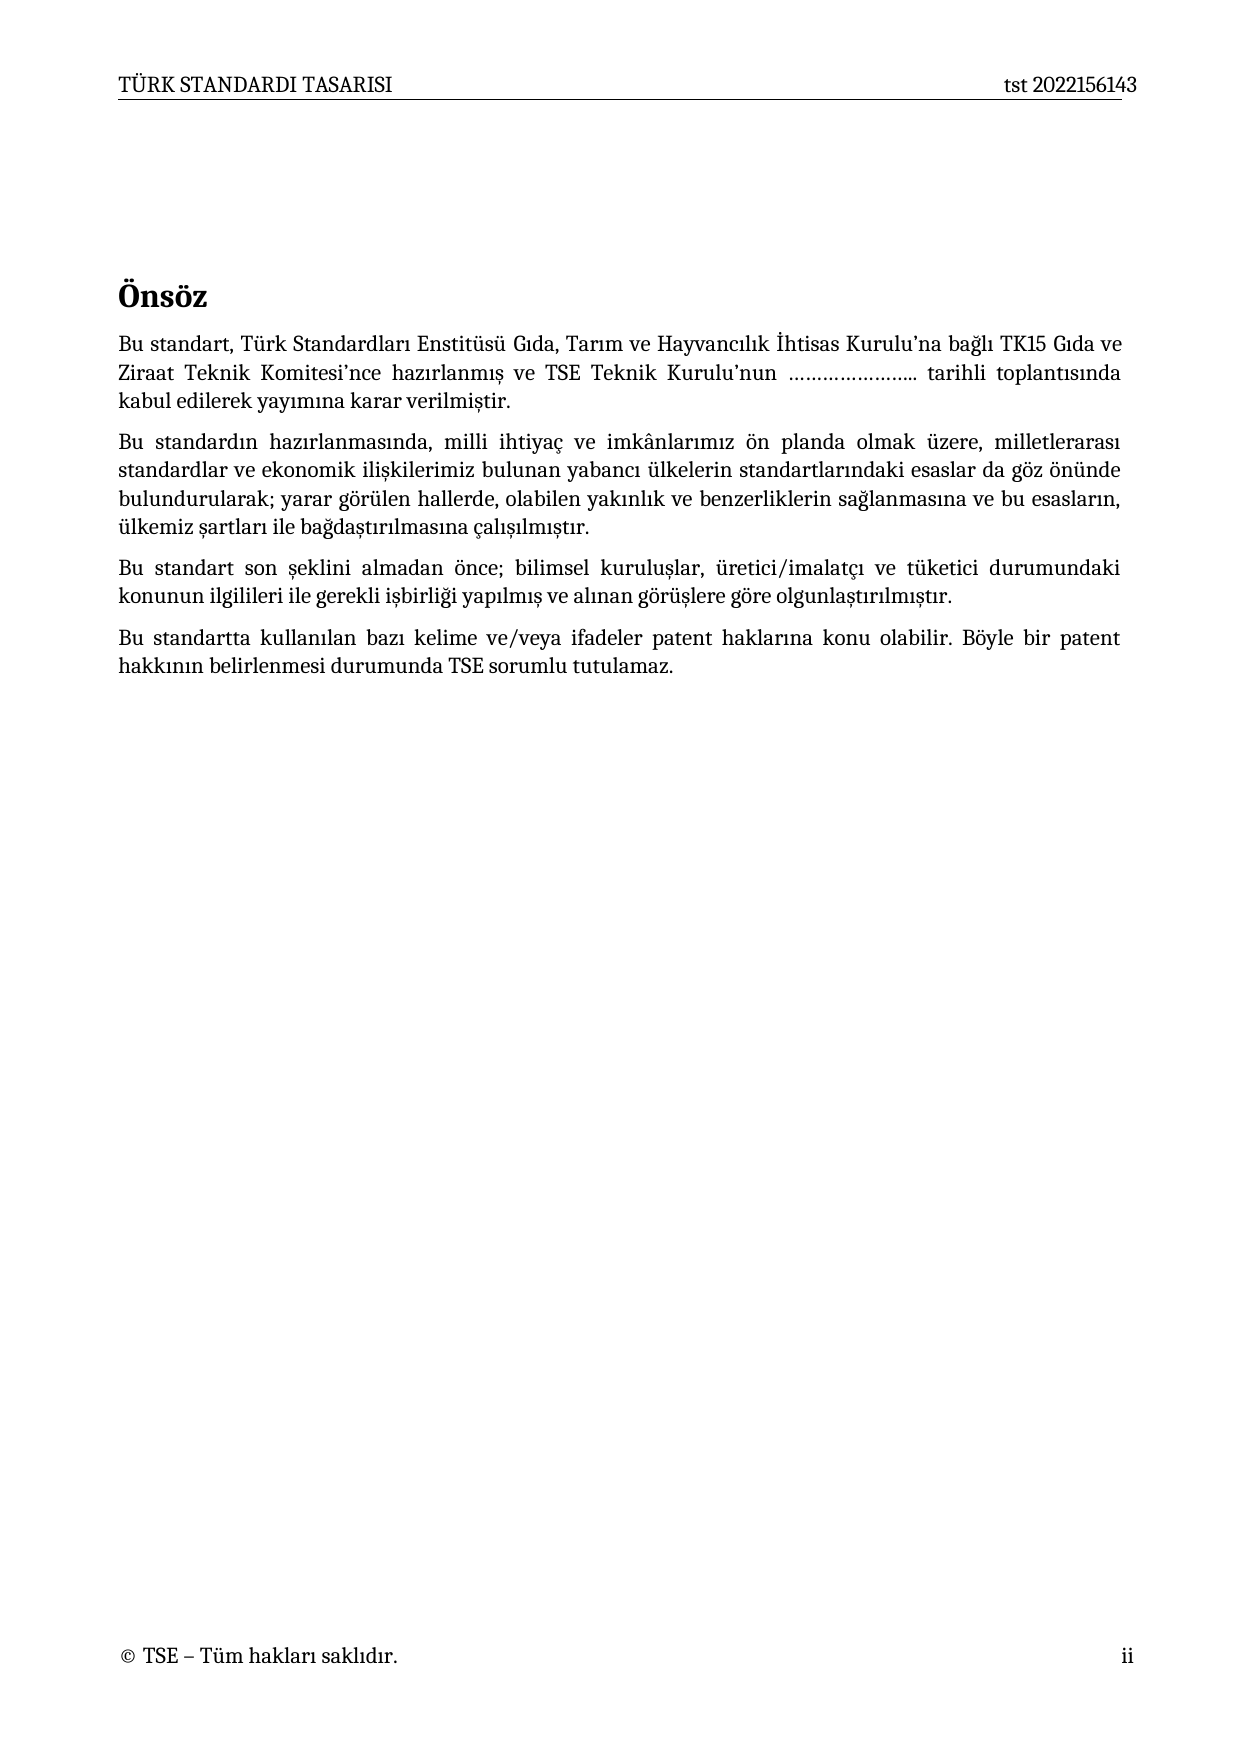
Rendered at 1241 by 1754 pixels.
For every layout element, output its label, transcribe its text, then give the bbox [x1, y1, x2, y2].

text Önsöz [118, 277, 1122, 315]
text Bu standartta kullanılan bazı kelime ve/veya ifadeler patent haklarına konu olabilir. Böyle bir patent hakkının belirlenmesi durumunda TSE sorumlu tutulamaz. [118, 624, 1122, 679]
text Bu standart, Türk Standardları Enstitüsü Gıda, Tarım ve Hayvancılık İhtisas Kurulu’na bağlı TK15 Gıda ve Ziraat Teknik Komitesi’nce hazırlanmış ve TSE Teknik Kurulu’nun ………………….. tarihli toplantısında kabul edilerek yayımına karar verilmiştir. [118, 331, 1122, 414]
text Bu standardın hazırlanmasında, milli ihtiyaç ve imkânlarımız ön planda olmak üzere, milletlerarası standardlar ve ekonomik ilişkilerimiz bulunan yabancı ülkelerin standartlarındaki esaslar da göz önünde bulundurularak; yarar görülen hallerde, olabilen yakınlık ve benzerliklerin sağlanmasına ve bu esasların, ülkemiz şartları ile bağdaştırılmasına çalışılmıştır. [118, 429, 1122, 540]
text Bu standart son şeklini almadan önce; bilimsel kuruluşlar, üretici/imalatçı ve tüketici durumundaki konunun ilgilileri ile gerekli işbirliği yapılmış ve alınan görüşlere göre olgunlaştırılmıştır. [118, 555, 1122, 610]
